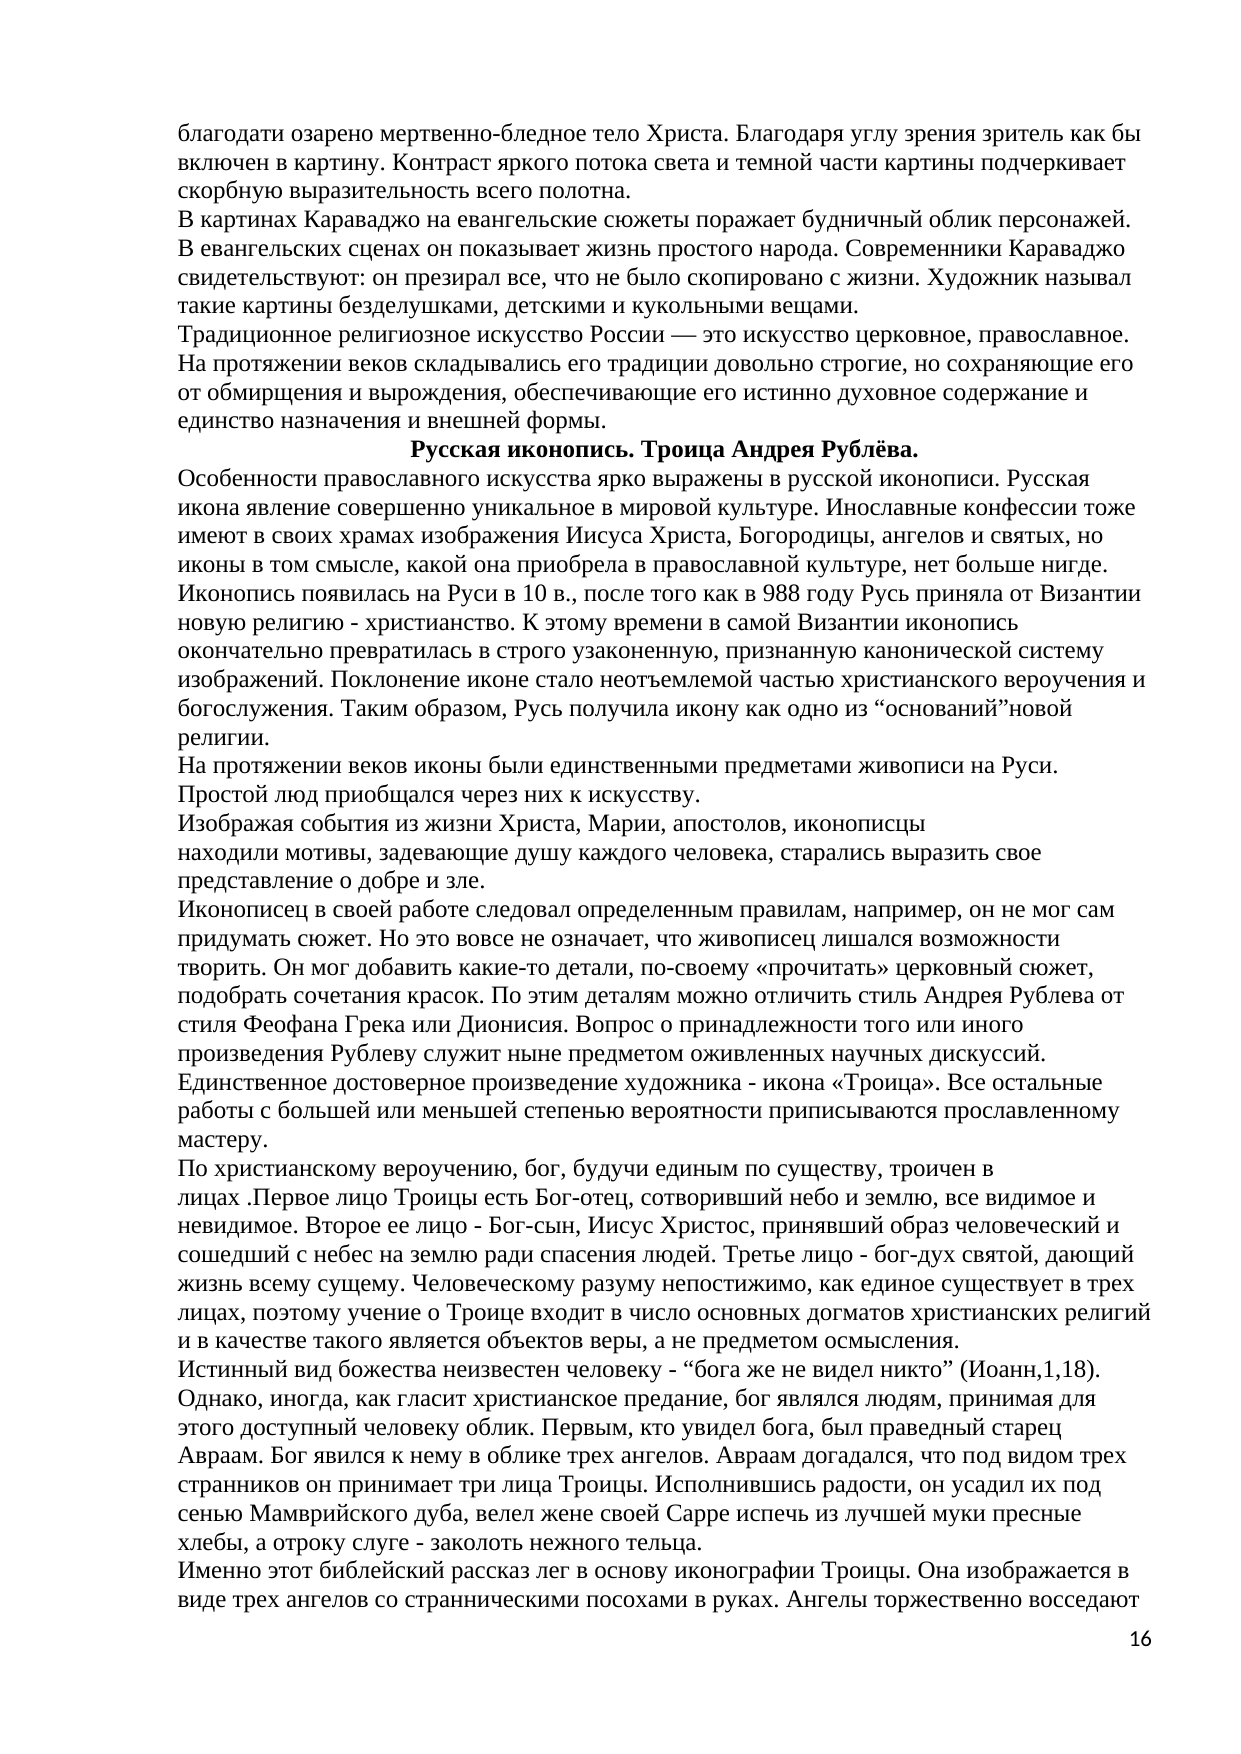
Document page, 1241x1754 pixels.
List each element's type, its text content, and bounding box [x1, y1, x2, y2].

text Иконописец в своей работе следовал определенным правилам, например, он не мог сам придумать сюжет. Но это вовсе не означает, что живописец лишался возможности творить. Он мог добавить какие-то детали, по-своему «прочитать» церковный сюжет, подобрать сочетания красок. По этим деталям можно отличить стиль Андрея Рублева от стиля Феофана Грека или Дионисия. Вопрос о принадлежности того или иного произведения Рублеву служит ныне предметом оживленных научных дискуссий. Единственное достоверное произведение художника - икона «Троица». Все остальные работы с большей или меньшей степенью вероятности приписываются прославленному мастеру. [177, 894, 1152, 1153]
text Иконопись появилась на Руси в 10 в., после того как в 988 году Русь приняла от Византии новую религию - христианство. К этому времени в самой Византии иконопись окончательно превратилась в строго узаконенную, признанную канонической систему изображений. Поклонение иконе стало неотъемлемой частью христианского вероучения и богослужения. Таким образом, Русь получила икону как одно из “оснований”новой религии. [177, 578, 1152, 751]
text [177, 1556, 1152, 1613]
text находили мотивы, задевающие душу каждого человека, старались выразить свое представление о добре и зле. [177, 837, 1152, 894]
text Русская иконопись. Троица Андрея Рублёва. [177, 434, 1152, 463]
text На протяжении веков иконы были единственными предметами живописи на Руси. Простой люд приобщался через них к искусству. [177, 751, 1152, 808]
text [177, 118, 1152, 204]
text Традиционное религиозное искусство России — это искусство церковное, православное. На протяжении веков складывались его традиции довольно строгие, но сохраняющие его от обмирщения и вырождения, обеспечивающие его истинно духовное содержание и единство назначения и внешней формы. [177, 319, 1152, 434]
text Особенности православного искусства ярко выражены в русской иконописи. Русская икона явление совершенно уникальное в мировой культуре. Инославные конфессии тоже имеют в своих храмах изображения Иисуса Христа, Богородицы, ангелов и святых, но иконы в том смысле, какой она приобрела в православной культуре, нет больше нигде. [177, 463, 1152, 578]
text Изображая события из жизни Христа, Марии, апостолов, иконописцы [177, 808, 1152, 837]
text Истинный вид божества неизвестен человеку - “бога же не видел никто” (Иоанн,1,18). Однако, иногда, как гласит христианское предание, бог являлся людям, принимая для этого доступный человеку облик. Первым, кто увидел бога, был праведный старец Авраам. Бог явился к нему в облике трех ангелов. Авраам догадался, что под видом трех странников он принимает три лица Троицы. Исполнившись радости, он усадил их под сенью Мамврийского дуба, велел жене своей Сарре испечь из лучшей муки пресные хлебы, а отроку слуге - заколоть нежного тельца. [177, 1354, 1152, 1556]
text В картинах Караваджо на евангельские сюжеты поражает будничный облик персонажей. В евангельских сценах он показывает жизнь простого народа. Современники Караваджо свидетельствуют: он презирал все, что не было скопировано с жизни. Художник называл такие картины безделушками, детскими и кукольными вещами. [177, 204, 1152, 319]
text По христианскому вероучению, бог, будучи единым по существу, троичен в лицах .Первое лицо Троицы есть Бог-отец, сотворивший небо и землю, все видимое и невидимое. Второе ее лицо - Бог-сын, Иисус Христос, принявший образ человеческий и сошедший с небес на землю ради спасения людей. Третье лицо - бог-дух святой, дающий жизнь всему сущему. Человеческому разуму непостижимо, как единое существует в трех лицах, поэтому учение о Троице входит в число основных догматов христианских религий и в качестве такого является объектов веры, а не предметом осмысления. [177, 1153, 1152, 1354]
